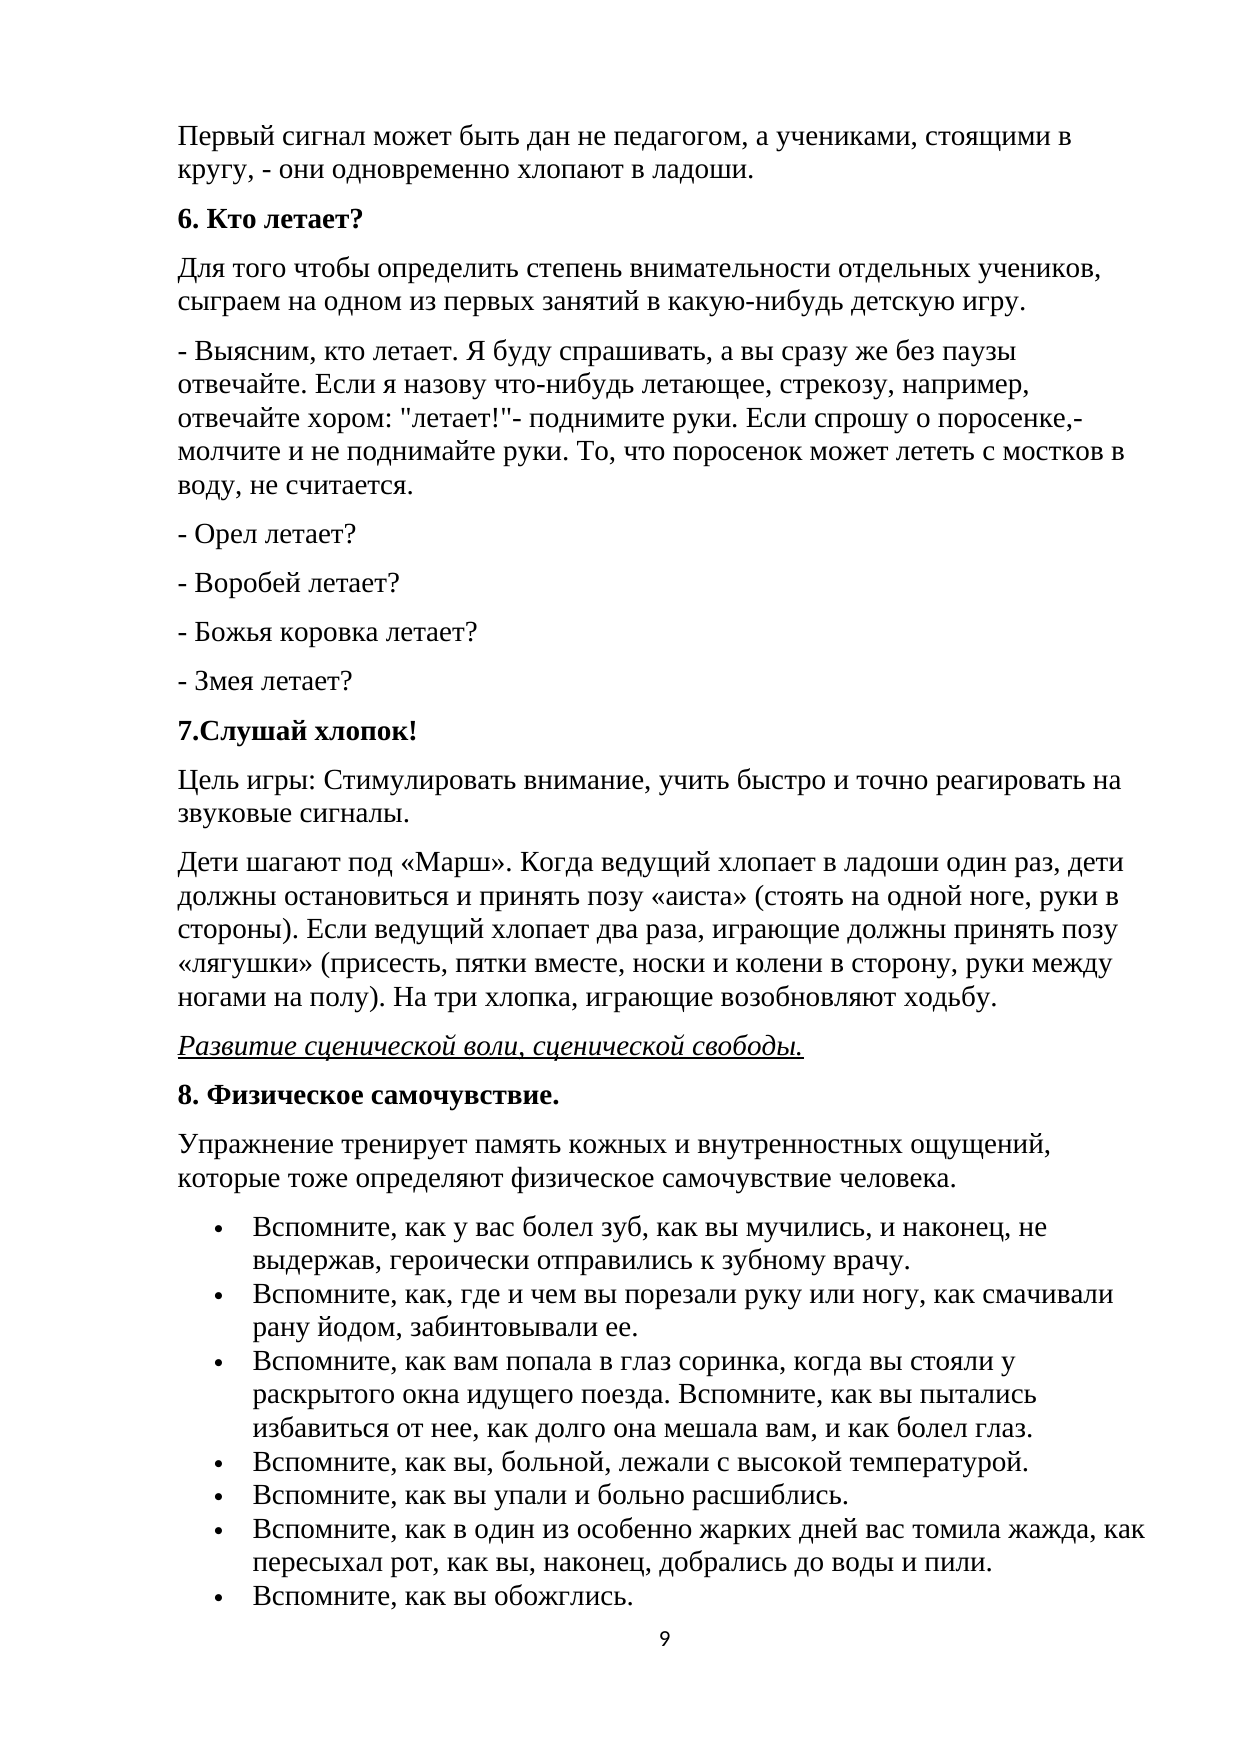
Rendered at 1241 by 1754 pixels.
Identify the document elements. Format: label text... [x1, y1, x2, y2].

text - Змея летает? [177, 663, 1152, 697]
text 6. Кто летает? [177, 201, 1152, 234]
list Вспомните, как, где и чем вы порезали руку или ногу, как смачивали рану йодом, забинтовывали ее. [215, 1276, 1152, 1343]
text Упражнение тренирует память кожных и внутренностных ощущений, которые тоже определяют физическое самочувствие человека. [177, 1126, 1152, 1193]
list Вспомните, как в один из особенно жарких дней вас томила жажда, как пересыхал рот, как вы, наконец, добрались до воды и пили. [215, 1511, 1152, 1578]
text Первый сигнал может быть дан не педагогом, а учениками, стоящими в кругу, - они одновременно хлопают в ладоши. [177, 118, 1152, 185]
text Для того чтобы определить степень внимательности отдельных учеников, сыграем на одном из первых занятий в какую-нибудь детскую игру. [177, 250, 1152, 317]
text Дети шагают под «Марш». Когда ведущий хлопает в ладоши один раз, дети должны остановиться и принять позу «аиста» (стоять на одной ноге, руки в стороны). Если ведущий хлопает два раза, играющие должны принять позу «лягушки» (присесть, пятки вместе, носки и колени в сторону, руки между ногами на полу). На три хлопка, играющие возобновляют ходьбу. [177, 844, 1152, 1012]
text 8. Физическое самочувствие. [177, 1077, 1152, 1111]
text - Орел летает? [177, 516, 1152, 549]
list Вспомните, как у вас болел зуб, как вы мучились, и наконец, не выдержав, героически отправились к зубному врачу. [215, 1209, 1152, 1276]
text - Воробей летает? [177, 565, 1152, 599]
text - Божья коровка летает? [177, 614, 1152, 648]
list Вспомните, как вам попала в глаз соринка, когда вы стояли у раскрытого окна идущего поезда. Вспомните, как вы пытались избавиться от нее, как долго она мешала вам, и как болел глаз. [215, 1343, 1152, 1444]
list Вспомните, как вы, больной, лежали с высокой температурой. [215, 1444, 1152, 1477]
list Вспомните, как вы обожглись. [215, 1578, 1152, 1611]
text Цель игры: Стимулировать внимание, учить быстро и точно реагировать на звуковые сигналы. [177, 762, 1152, 829]
text Развитие сценической воли, сценической свободы. [177, 1028, 1152, 1061]
list Вспомните, как вы упали и больно расшиблись. [215, 1477, 1152, 1511]
text 7.Слушай хлопок! [177, 713, 1152, 746]
text - Выясним, кто летает. Я буду спрашивать, а вы сразу же без паузы отвечайте. Если я назову что-нибудь летающее, стрекозу, например, отвечайте хором: "летает!"- поднимите руки. Если спрошу о поросенке,- молчите и не поднимайте руки. То, что поросенок может лететь с мостков в воду, не считается. [177, 333, 1152, 500]
